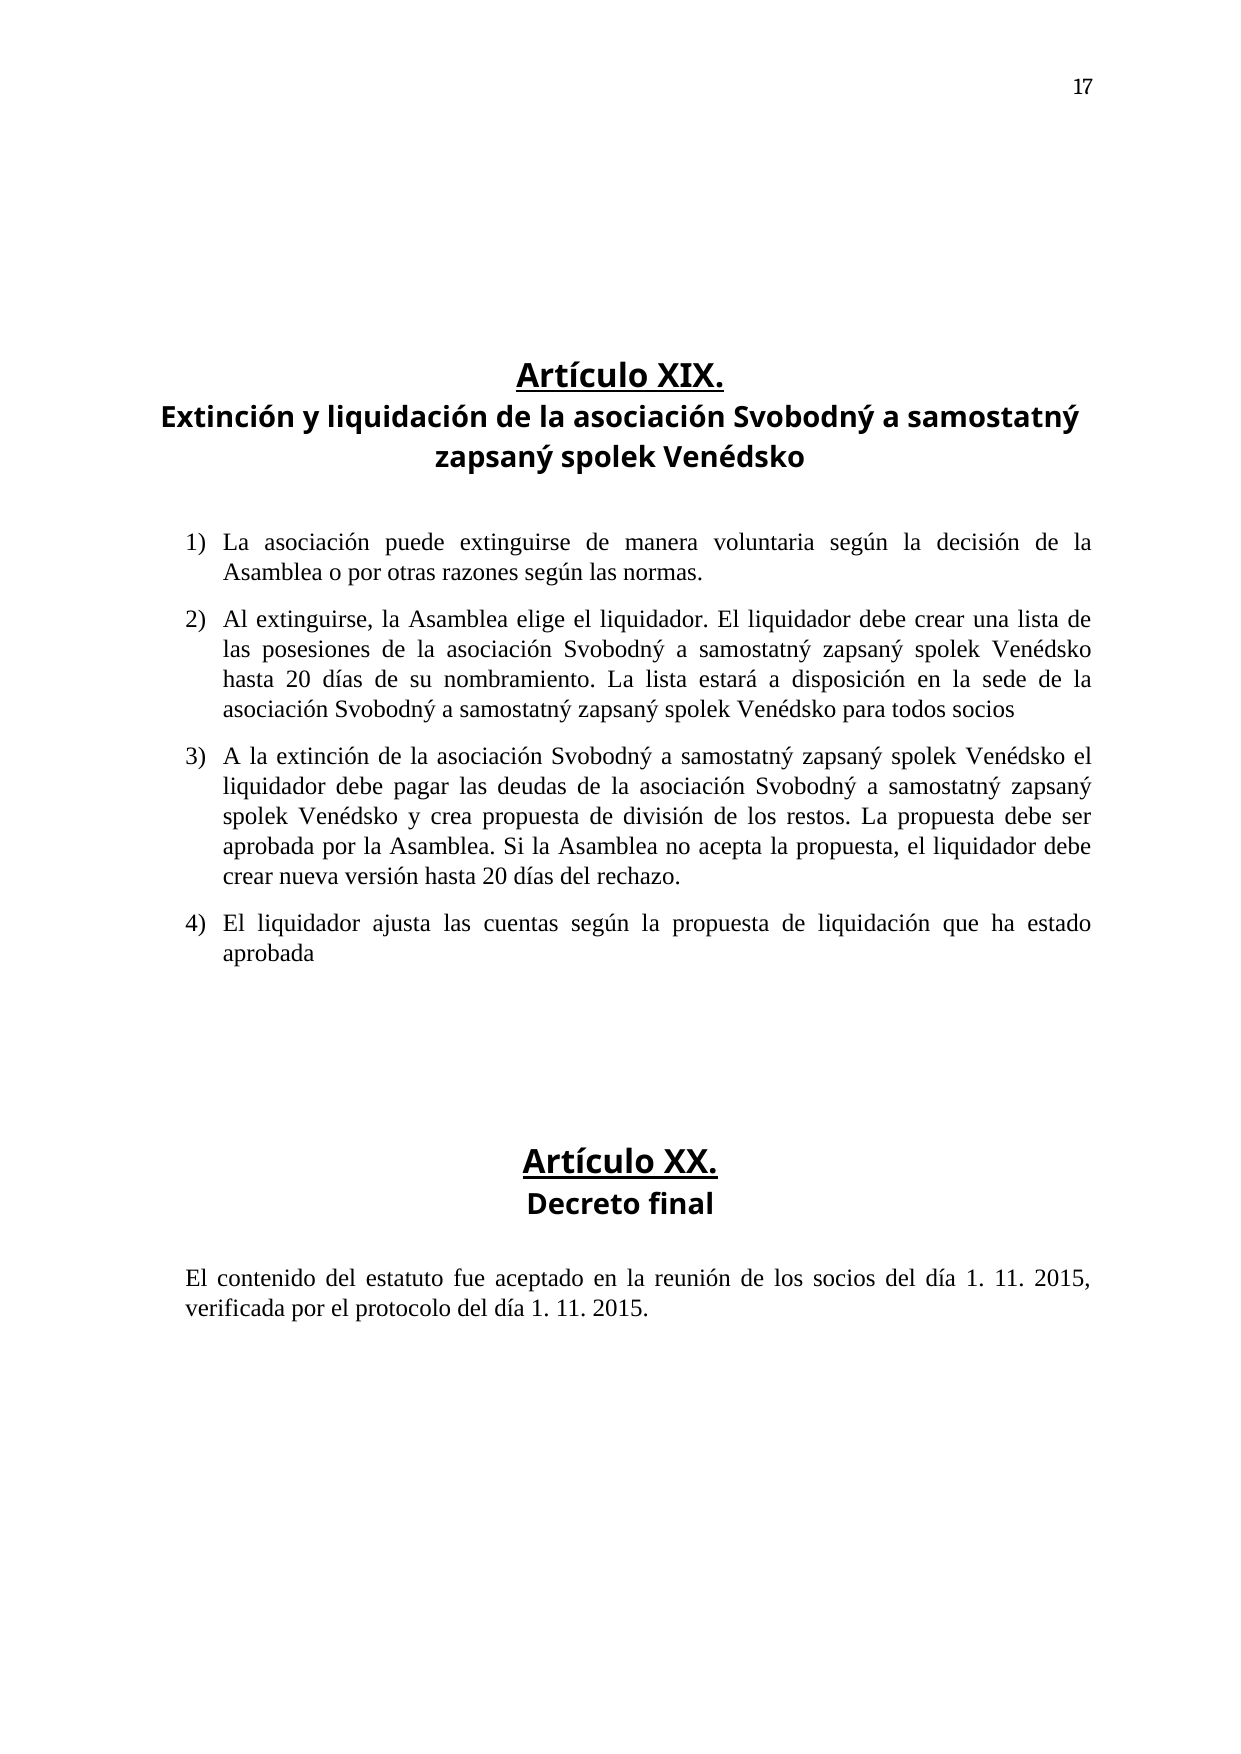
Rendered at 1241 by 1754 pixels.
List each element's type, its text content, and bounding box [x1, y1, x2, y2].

text Artículo XIX. [148, 351, 1093, 397]
list A la extinción de la asociación Svobodný a samostatný zapsaný spolek Venédsko el liquidador debe pagar las deudas de la asociación Svobodný a samostatný zapsaný spolek Venédsko y crea propuesta de división de los restos. La propuesta debe ser aprobada por la Asamblea. Si la Asamblea no acepta la propuesta, el liquidador debe crear nueva versión hasta 20 días del rechazo. [185, 741, 1093, 890]
text El contenido del estatuto fue aceptado en la reunión de los socios del día 1. 11. 2015, verificada por el protocolo del día 1. 11. 2015. [185, 1263, 1093, 1322]
list Al extinguirse, la Asamblea elige el liquidador. El liquidador debe crear una lista de las posesiones de la asociación Svobodný a samostatný zapsaný spolek Venédsko hasta 20 días de su nombramiento. La lista estará a disposición en la sede de la asociación Svobodný a samostatný zapsaný spolek Venédsko para todos socios [185, 604, 1093, 723]
text Decreto final [148, 1183, 1093, 1223]
list El liquidador ajusta las cuentas según la propuesta de liquidación que ha estado aprobada [185, 908, 1093, 967]
list La asociación puede extinguirse de manera voluntaria según la decisión de la Asamblea o por otras razones según las normas. [185, 527, 1093, 586]
text Artículo XX. [148, 1138, 1093, 1183]
text Extinción y liquidación de la asociación Svobodný a samostatný zapsaný spolek Venédsko [148, 397, 1093, 476]
